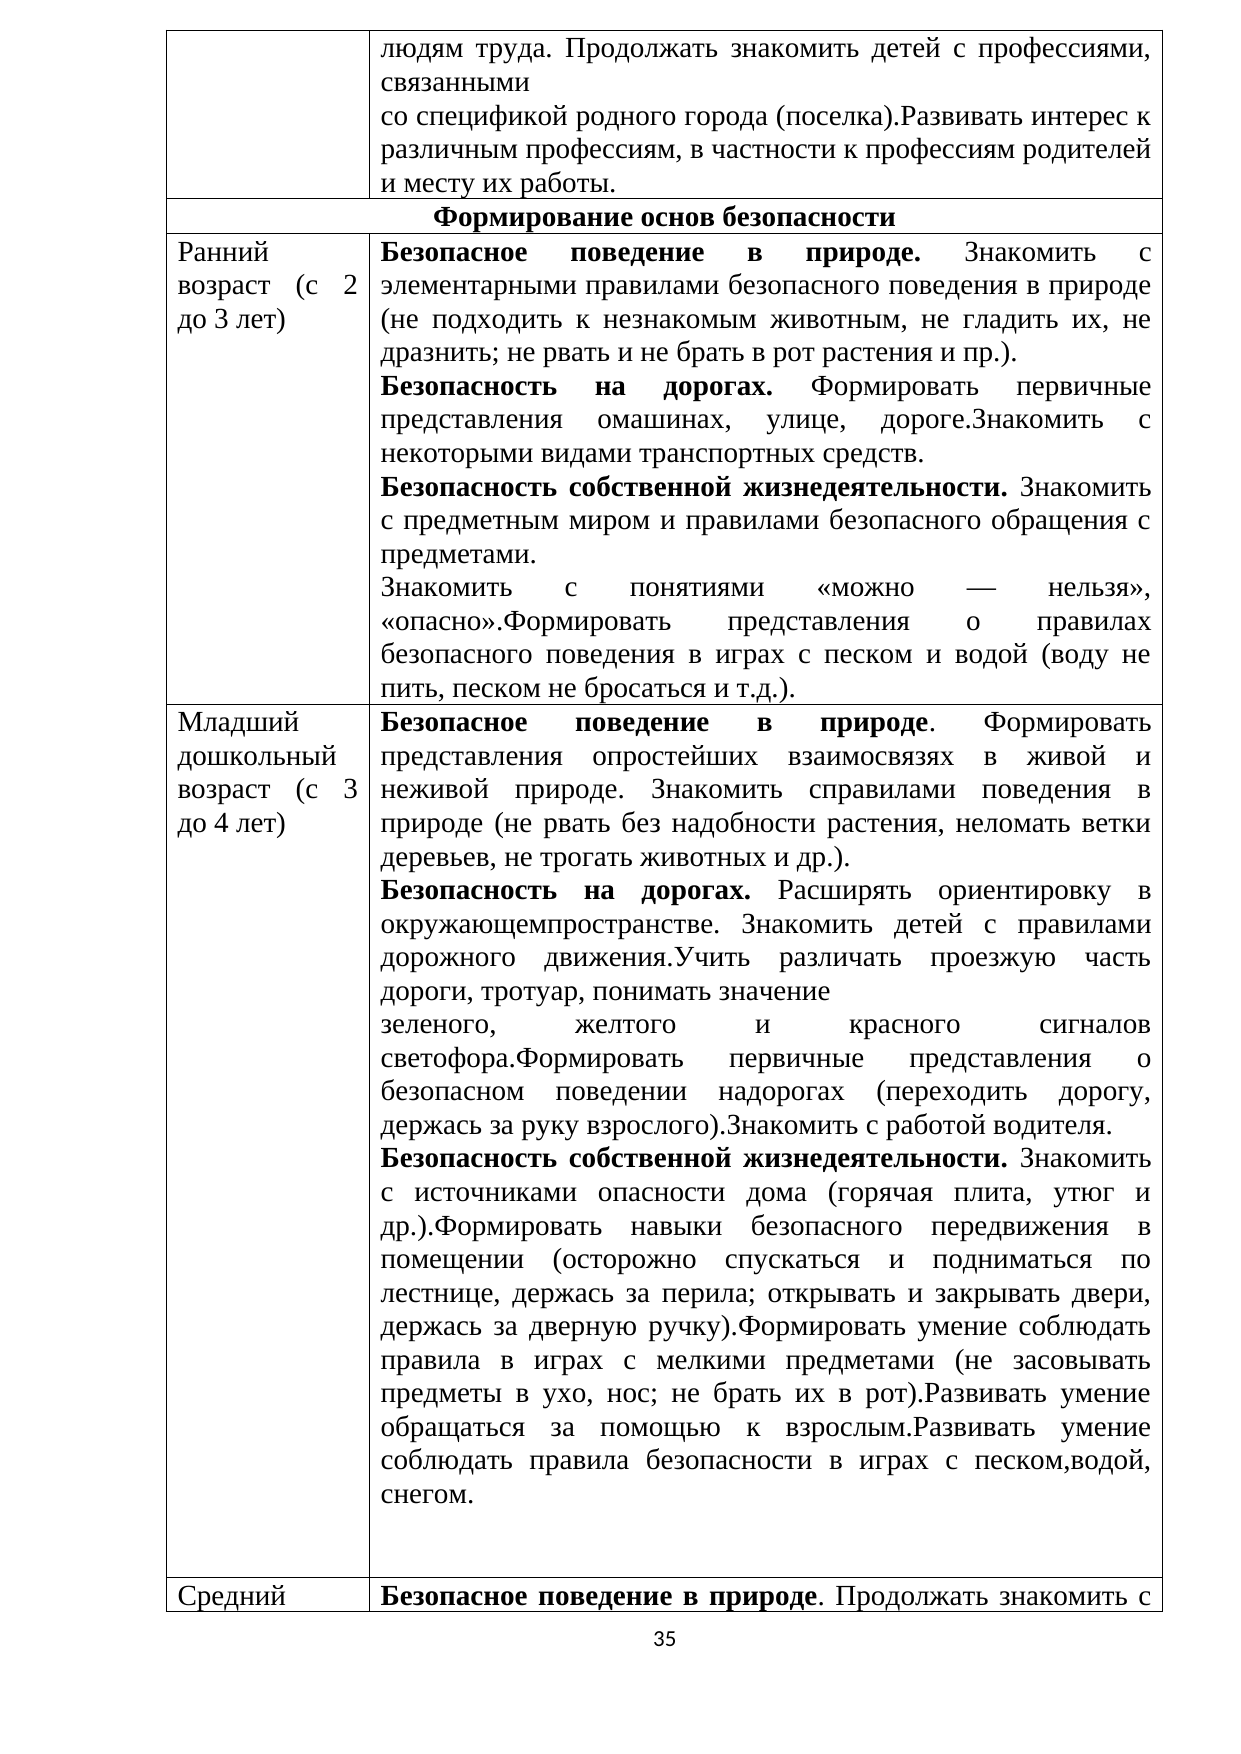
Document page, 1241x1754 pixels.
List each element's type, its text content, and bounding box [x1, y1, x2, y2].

table_cell Младший дошкольный возраст (с 3 до 4 лет) [167, 705, 369, 1577]
table_cell Безопасное поведение в природе. Формировать представления опростейших взаимосвязях в живой и неживой природе. Знакомить справилами поведения в природе (не рвать без надобности растения, неломать ветки деревьев, не трогать животных и др.). Безопасность на дорогах. Расширять ориентировку в окружающемпространстве. Знакомить детей с правилами дорожного движения.Учить различать проезжую часть дороги, тротуар, понимать значение зеленого, желтого и красного сигналов светофора.Формировать первичные представления о безопасном поведении надорогах (переходить дорогу, держась за руку взрослого).Знакомить с работой водителя. Безопасность собственной жизнедеятельности. Знакомить с источниками опасности дома (горячая плита, утюг и др.).Формировать навыки безопасного передвижения в помещении (осторожно спускаться и подниматься по лестнице, держась за перила; открывать и закрывать двери, держась за дверную ручку).Формировать умение соблюдать правила в играх с мелкими предметами (не засовывать предметы в ухо, нос; не брать их в рот).Развивать умение обращаться за помощью к взрослым.Развивать умение соблюдать правила безопасности в играх с песком,водой, снегом. [370, 705, 1162, 1577]
table_cell Формирование основ безопасности [167, 199, 1162, 233]
table_cell Ранний возраст (с 2 до 3 лет) [167, 234, 369, 703]
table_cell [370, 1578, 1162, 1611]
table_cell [167, 31, 369, 198]
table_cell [167, 1578, 369, 1611]
table_cell Безопасное поведение в природе. Знакомить с элементарными правилами безопасного поведения в природе (не подходить к незнакомым животным, не гладить их, не дразнить; не рвать и не брать в рот растения и пр.). Безопасность на дорогах. Формировать первичные представления омашинах, улице, дороге.Знакомить с некоторыми видами транспортных средств. Безопасность собственной жизнедеятельности. Знакомить с предметным миром и правилами безопасного обращения с предметами. Знакомить с понятиями «можно — нельзя», «опасно».Формировать представления о правилах безопасного поведения в играх с песком и водой (воду не пить, песком не бросаться и т.д.). [370, 234, 1162, 703]
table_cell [370, 31, 1162, 198]
